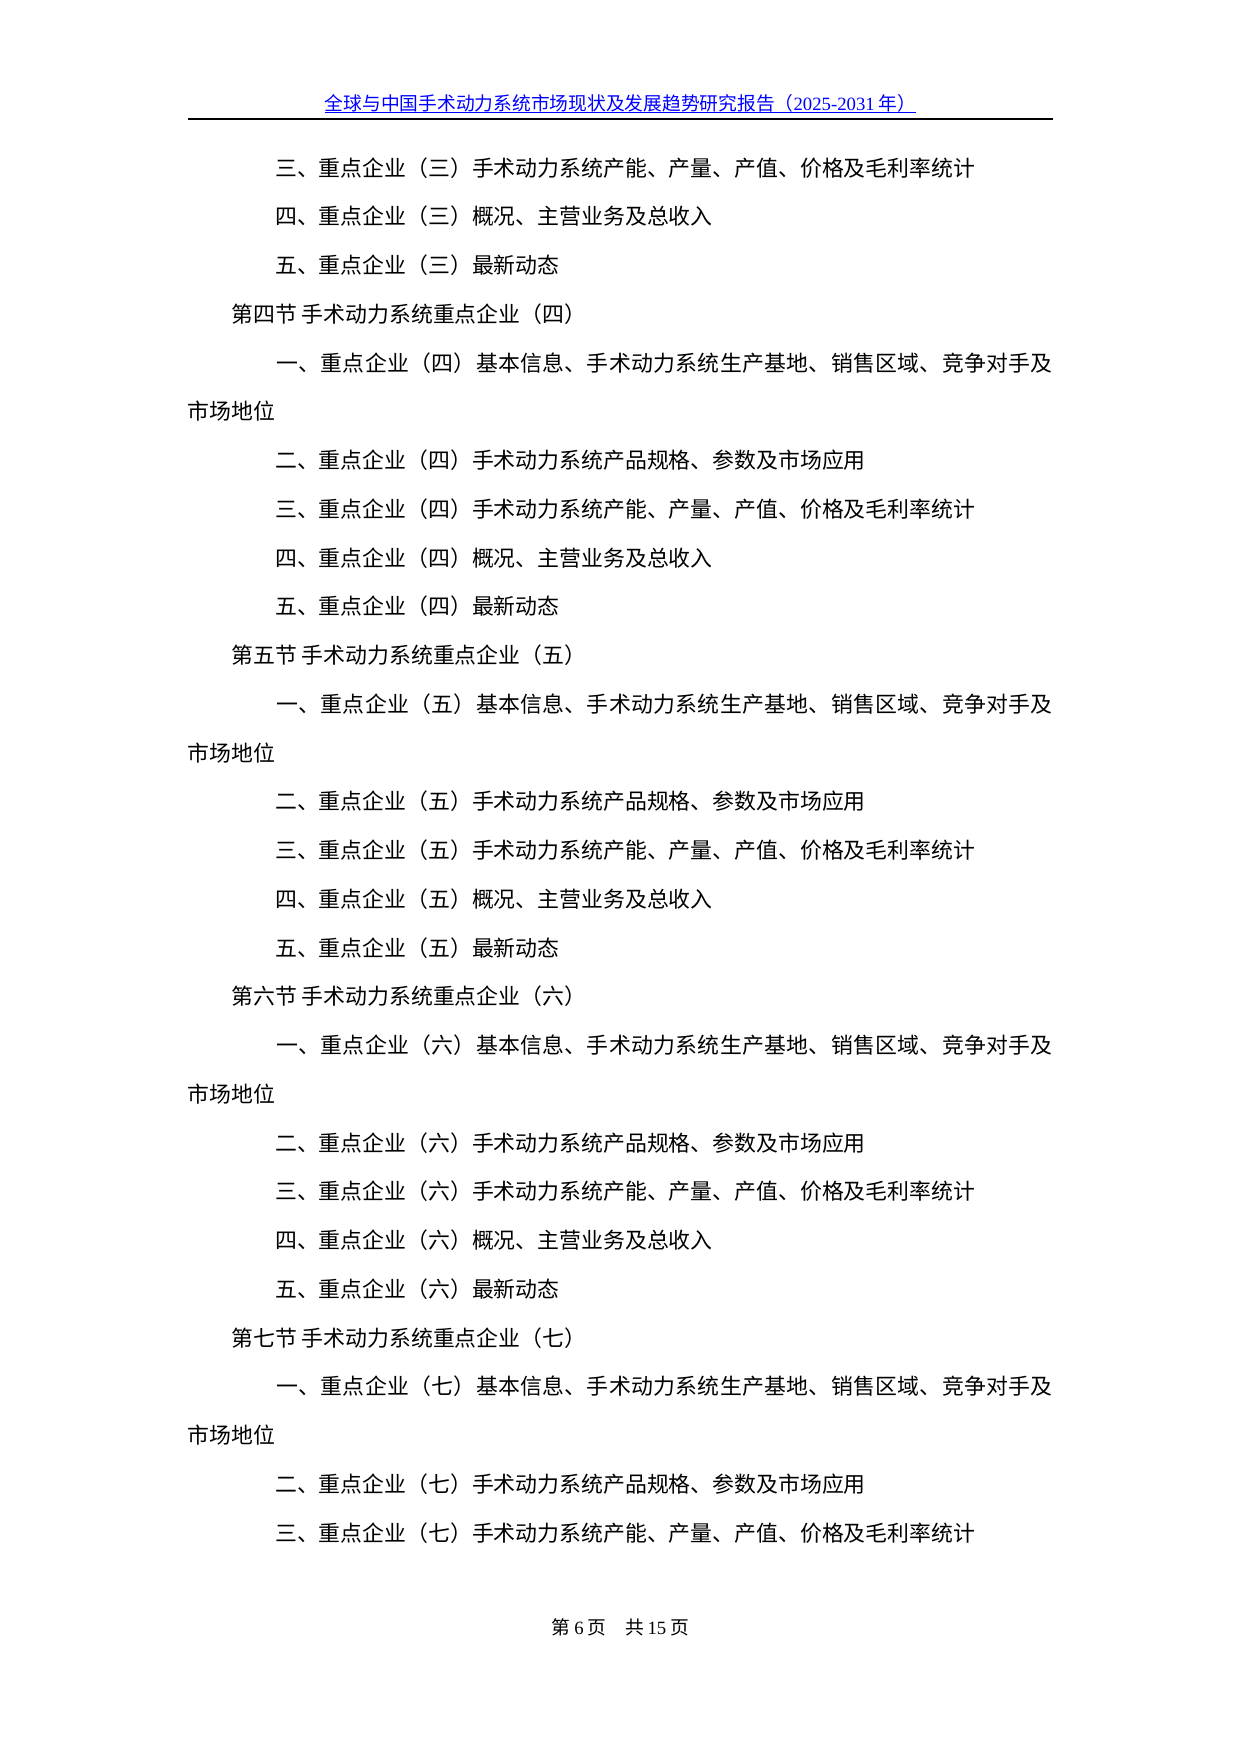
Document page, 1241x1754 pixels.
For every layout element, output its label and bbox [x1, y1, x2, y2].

text [187, 150, 1053, 1548]
